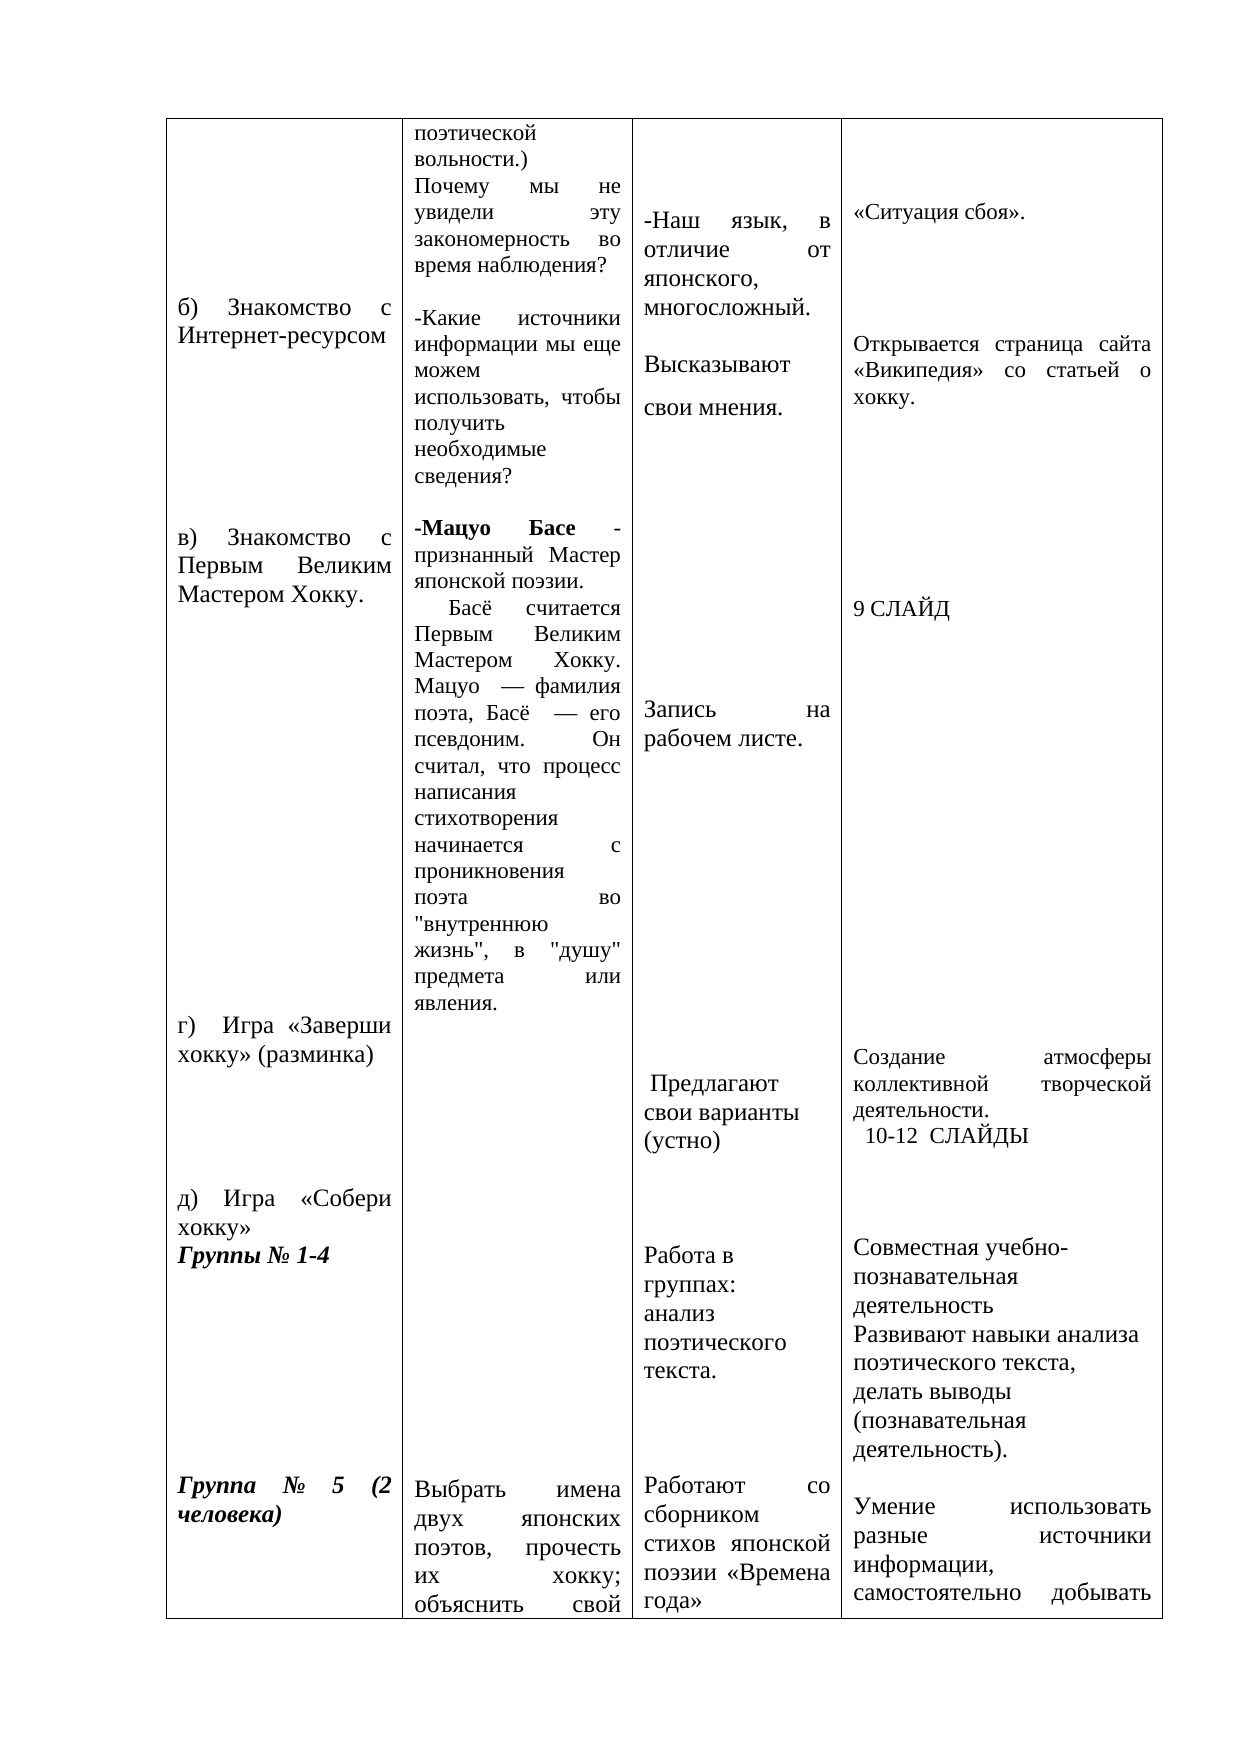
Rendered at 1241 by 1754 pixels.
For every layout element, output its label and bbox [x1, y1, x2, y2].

table_cell [167, 119, 402, 1618]
table_cell [633, 119, 841, 1618]
table_cell [842, 119, 1162, 1618]
table_cell [403, 119, 632, 1618]
